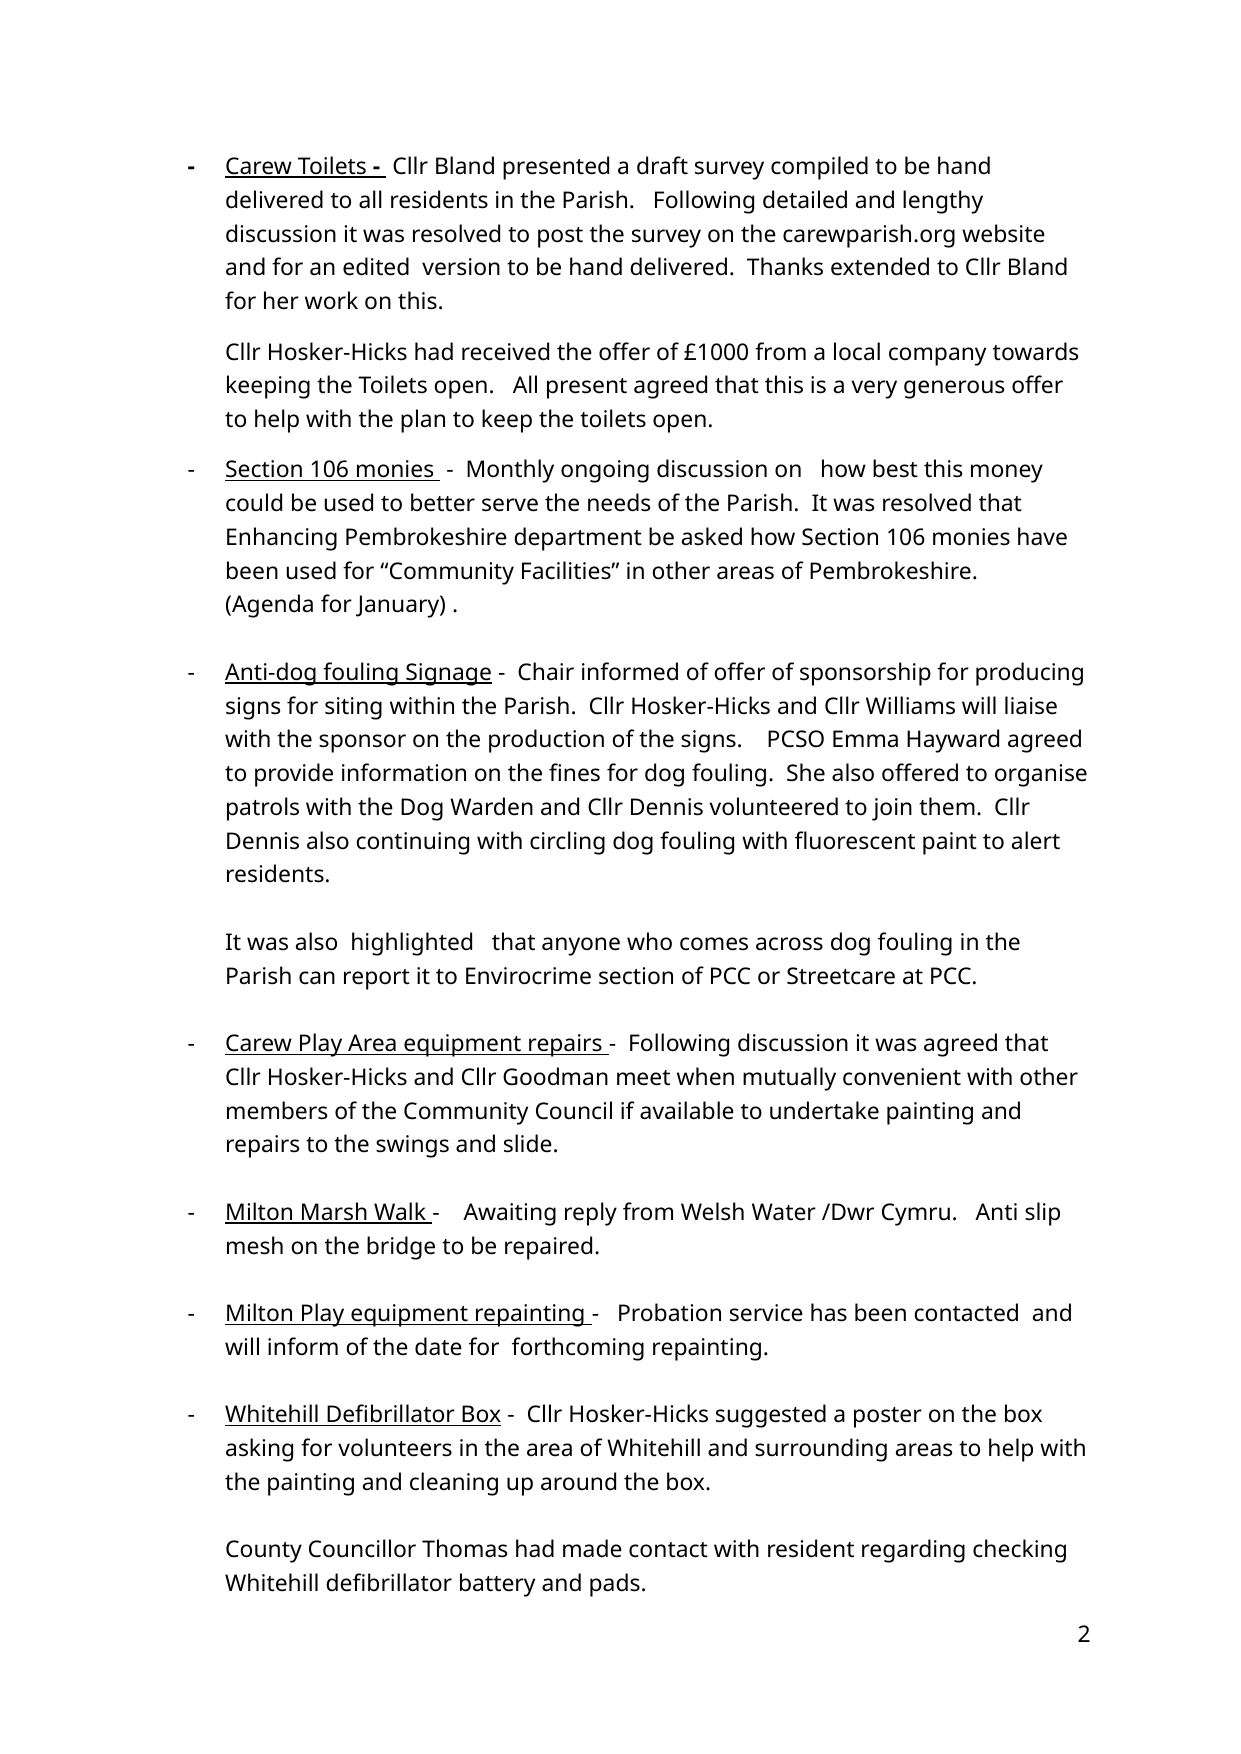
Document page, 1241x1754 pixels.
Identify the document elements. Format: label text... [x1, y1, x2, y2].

list It was also highlighted that anyone who comes across dog fouling in the Parish can report it to Envirocrime section of PCC or Streetcare at PCC. [225, 926, 1090, 991]
list Anti-dog fouling Signage - Chair informed of offer of sponsorship for producing signs for siting within the Parish. Cllr Hosker-Hicks and Cllr Williams will liaise with the sponsor on the production of the signs. PCSO Emma Hayward agreed to provide information on the fines for dog fouling. She also offered to organise patrols with the Dog Warden and Cllr Dennis volunteered to join them. Cllr Dennis also continuing with circling dog fouling with fluorescent paint to alert residents. [187, 656, 1090, 889]
list Milton Marsh Walk - Awaiting reply from Welsh Water /Dwr Cymru. Anti slip mesh on the bridge to be repaired. [187, 1196, 1090, 1261]
list County Councillor Thomas had made contact with resident regarding checking Whitehill defibrillator battery and pads. [225, 1533, 1090, 1598]
text Cllr Hosker-Hicks had received the offer of £1000 from a local company towards keeping the Toilets open. All present agreed that this is a very generous offer to help with the plan to keep the toilets open. [225, 335, 1090, 434]
list Section 106 monies - Monthly ongoing discussion on how best this money could be used to better serve the needs of the Parish. It was resolved that Enhancing Pembrokeshire department be asked how Section 106 monies have been used for “Community Facilities” in other areas of Pembrokeshire. (Agenda for January) . [187, 453, 1090, 619]
list Whitehill Defibrillator Box - Cllr Hosker-Hicks suggested a poster on the box asking for volunteers in the area of Whitehill and surrounding areas to help with the painting and cleaning up around the box. [187, 1398, 1090, 1497]
list Carew Toilets - Cllr Bland presented a draft survey compiled to be hand delivered to all residents in the Parish. Following detailed and lengthy discussion it was resolved to post the survey on the carewparish.org website and for an edited version to be hand delivered. Thanks extended to Cllr Bland for her work on this. [187, 150, 1090, 316]
list Milton Play equipment repainting - Probation service has been contacted and will inform of the date for forthcoming repainting. [187, 1297, 1090, 1362]
list Carew Play Area equipment repairs - Following discussion it was agreed that Cllr Hosker-Hicks and Cllr Goodman meet when mutually convenient with other members of the Community Council if available to undertake painting and repairs to the swings and slide. [187, 1027, 1090, 1159]
